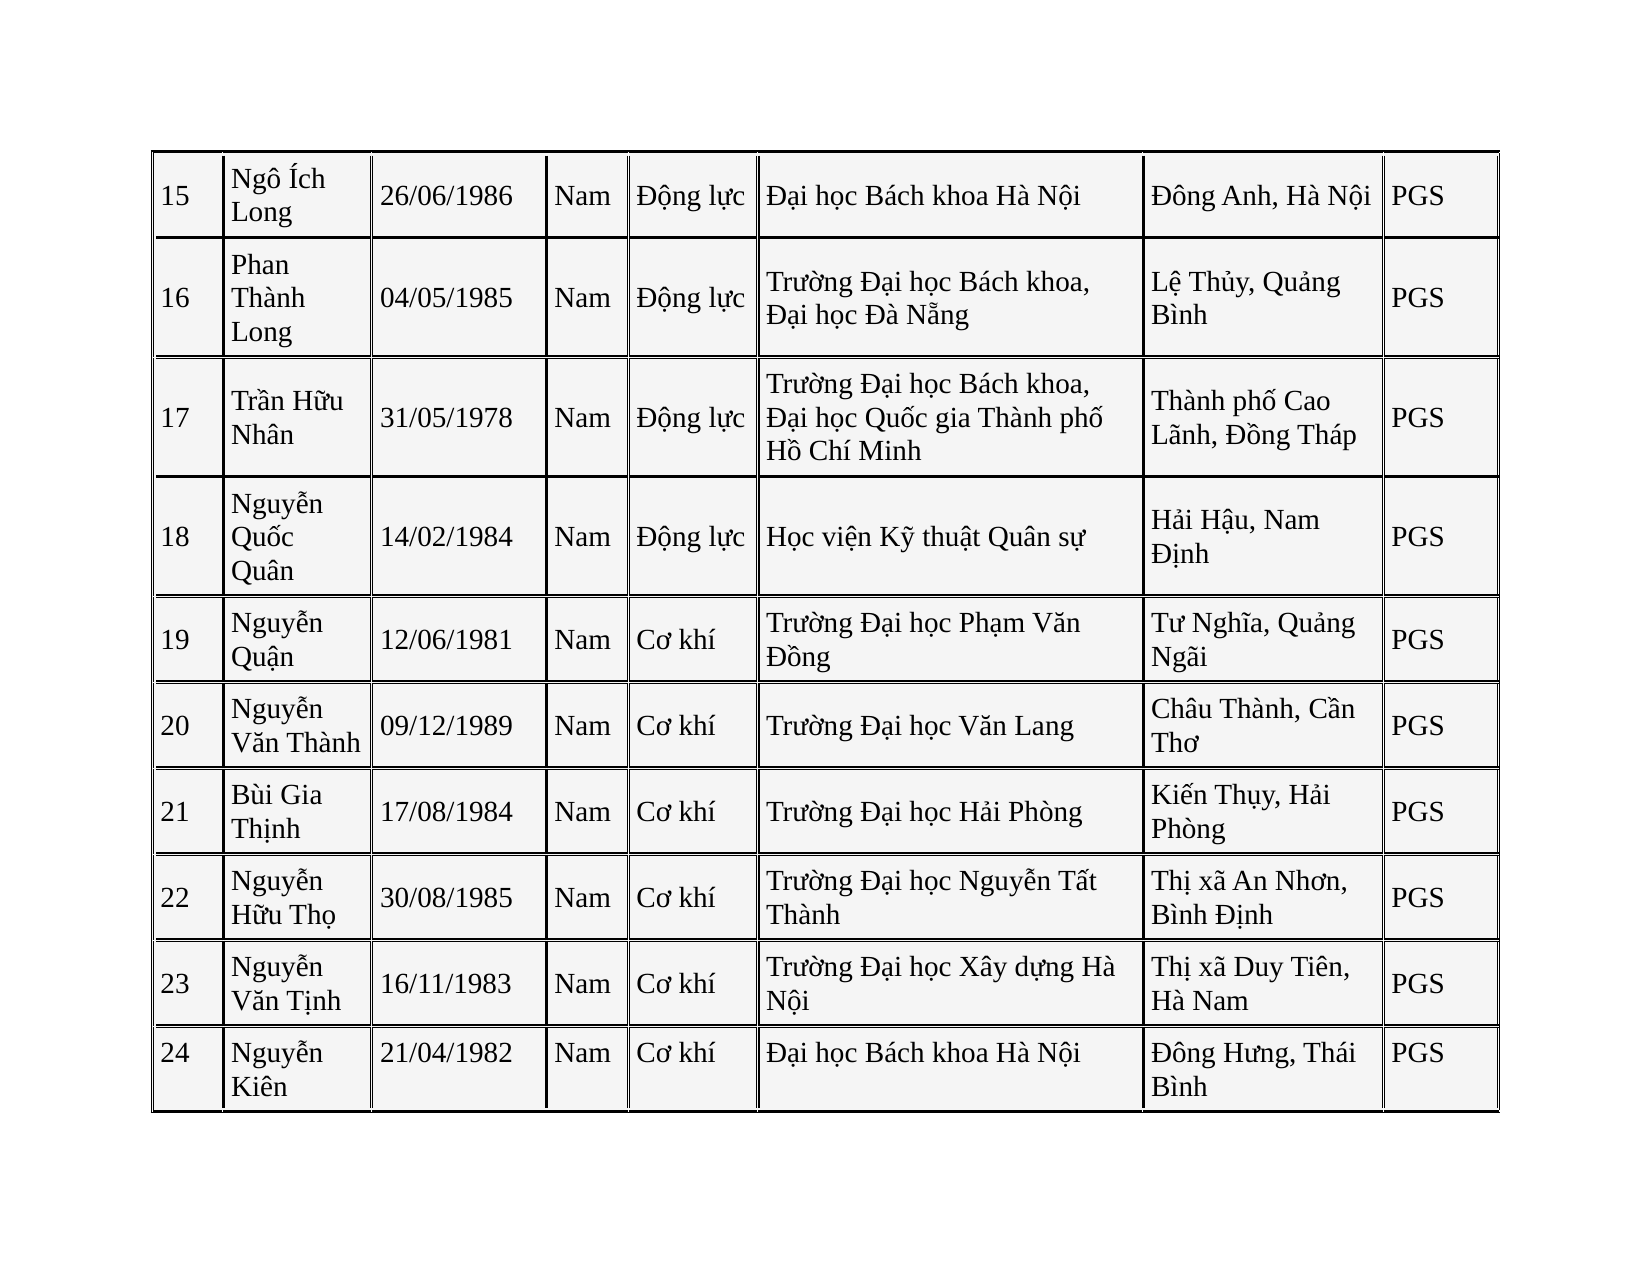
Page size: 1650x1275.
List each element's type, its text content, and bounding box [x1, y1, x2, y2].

table_cell 15 [154, 152, 223, 236]
table_cell Nam [548, 770, 627, 852]
table_cell Nguyễn Văn Thành [225, 684, 370, 766]
table_cell Thị xã Duy Tiên, Hà Nam [1145, 942, 1382, 1024]
table_cell Đông Anh, Hà Nội [1143, 153, 1383, 236]
table_cell Học viện Kỹ thuật Quân sự [760, 478, 1142, 594]
table_cell Thành phố Cao Lãnh, Đồng Tháp [1145, 359, 1382, 475]
table_cell Ngô Ích Long [223, 153, 372, 236]
table_cell Cơ khí [630, 598, 756, 680]
table_cell Nam [546, 1028, 628, 1110]
table_cell Trường Đại học Nguyễn Tất Thành [760, 856, 1142, 938]
table_cell Nguyễn Kiên Trung [223, 1028, 372, 1110]
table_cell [1143, 1028, 1383, 1110]
table_cell 12/06/1981 [373, 598, 545, 680]
table_cell 21/04/1982 [372, 1028, 546, 1110]
table_cell Nam [548, 478, 627, 594]
table_cell Nguyễn Hữu Thọ [225, 856, 370, 938]
table_cell Nam [548, 942, 627, 1024]
table_cell Nam [548, 598, 627, 680]
table_cell 16 [154, 236, 222, 355]
table_cell Trường Đại học Phạm Văn Đồng [760, 598, 1142, 680]
table_cell Động lực [630, 239, 756, 355]
table_cell Cơ khí [630, 856, 756, 938]
table_cell PGS [1385, 856, 1497, 938]
table_cell Nam [548, 856, 627, 938]
table_cell 18 [154, 475, 222, 594]
table_cell Nam [548, 684, 627, 766]
table_cell Trường Đại học Bách khoa, Đại học Đà Nẵng [760, 239, 1142, 355]
table_cell Nam [548, 239, 627, 355]
table_cell 20 [154, 680, 222, 766]
table_cell Hải Hậu, Nam Định [1145, 478, 1382, 594]
table_cell 16/11/1983 [373, 942, 545, 1024]
table_cell Trường Đại học Văn Lang [760, 684, 1142, 766]
table_cell Bùi Gia Thịnh [225, 770, 370, 852]
table_cell 30/08/1985 [373, 856, 545, 938]
table_cell 19 [154, 594, 222, 680]
table_cell PGS [1385, 770, 1497, 852]
table_cell 09/12/1989 [373, 684, 545, 766]
table_cell Kiến Thụy, Hải Phòng [1145, 770, 1382, 852]
table_cell PGS [1385, 239, 1497, 355]
table_cell 24 [154, 1024, 223, 1110]
table_cell PGS [1385, 359, 1497, 475]
table_cell 31/05/1978 [373, 359, 545, 475]
table_cell PGS [1385, 478, 1497, 594]
table_cell 17 [154, 355, 222, 475]
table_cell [758, 152, 1143, 236]
table_cell PGS [1385, 684, 1497, 766]
table_cell Nguyễn Quốc Quân [225, 478, 370, 594]
table_cell Trường Đại học Hải Phòng [760, 770, 1142, 852]
table_cell 14/02/1984 [373, 478, 545, 594]
table_cell PGS [1384, 153, 1498, 236]
table_cell Động lực [630, 359, 756, 475]
table_cell Nam [546, 153, 628, 236]
table_cell Cơ khí [630, 770, 756, 852]
table_cell 04/05/1985 [373, 239, 545, 355]
table_cell Trường Đại học Bách khoa, Đại học Quốc gia Thành phố Hồ Chí Minh [760, 359, 1142, 475]
table_cell Châu Thành, Cần Thơ [1145, 684, 1382, 766]
table_cell Lệ Thủy, Quảng Bình [1145, 239, 1382, 355]
table_cell Nguyễn Văn Tịnh [225, 942, 370, 1024]
table_cell 23 [154, 938, 222, 1024]
table_cell Nguyễn Quận [225, 598, 370, 680]
table_cell Động lực [630, 478, 756, 594]
table_cell Tư Nghĩa, Quảng Ngãi [1145, 598, 1382, 680]
table_cell Trần Hữu Nhân [225, 359, 370, 475]
table_cell 22 [154, 852, 222, 938]
table_cell 17/08/1984 [373, 770, 545, 852]
table_cell PGS [1385, 942, 1497, 1024]
table_cell 26/06/1986 [372, 153, 546, 236]
table_cell Cơ khí [629, 1024, 758, 1110]
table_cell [758, 1028, 1143, 1110]
table_cell Nam [548, 359, 627, 475]
table_cell PGS [1384, 1028, 1498, 1110]
table_cell Cơ khí [630, 684, 756, 766]
table_cell PGS [1385, 598, 1497, 680]
table_cell Thị xã An Nhơn, Bình Định [1145, 856, 1382, 938]
table_cell Trường Đại học Xây dựng Hà Nội [760, 942, 1142, 1024]
table_cell Phan Thành Long [225, 239, 370, 355]
table_cell 21 [154, 766, 222, 852]
table_cell Cơ khí [630, 942, 756, 1024]
table_cell Động lực [629, 152, 758, 236]
